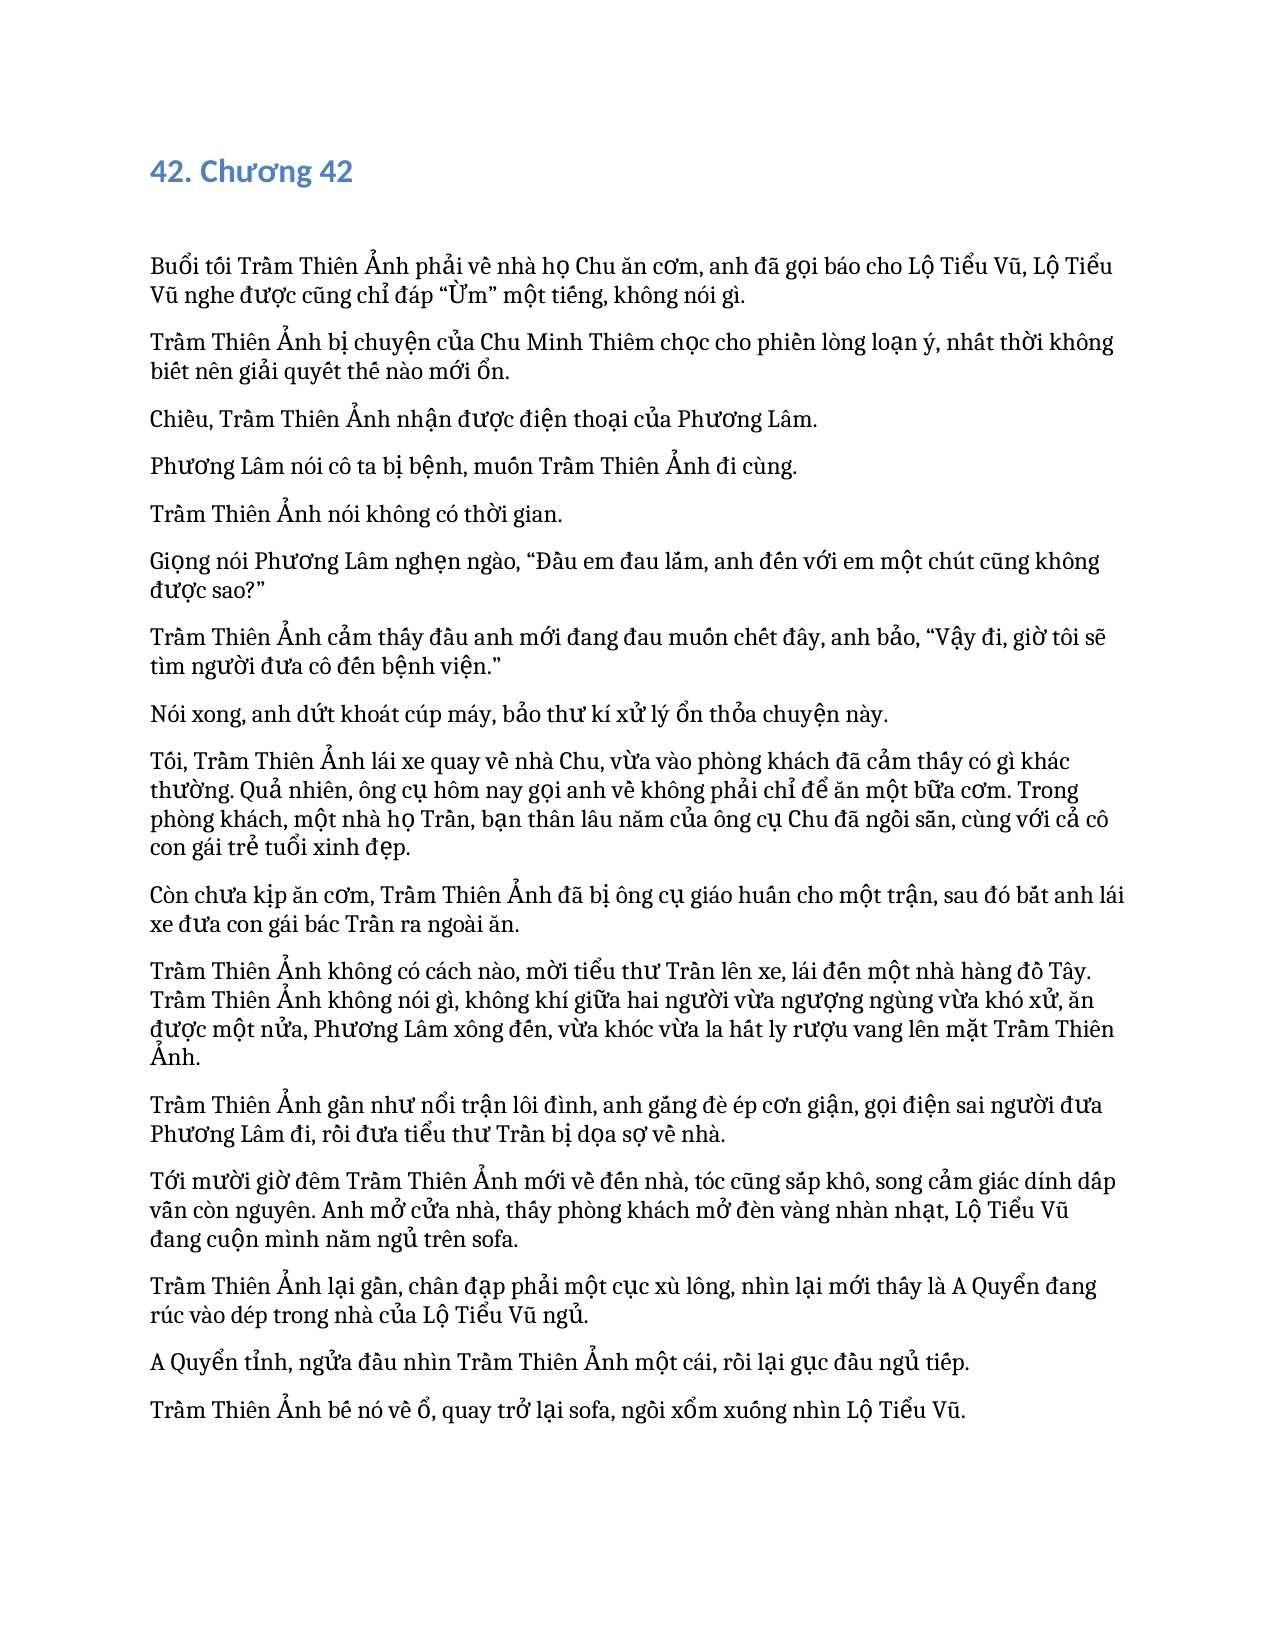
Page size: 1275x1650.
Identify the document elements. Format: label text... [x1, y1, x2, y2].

text Nói xong, anh dứt khoát cúp máy, bảo thư kí xử lý ổn thỏa chuyện này. [150, 699, 1125, 728]
text Trầm Thiên Ảnh gần như nổi trận lôi đình, anh gắng đè ép cơn giận, gọi điện sai người đưa Phương Lâm đi, rồi đưa tiểu thư Trần bị dọa sợ về nhà. [150, 1091, 1125, 1148]
text Tối, Trầm Thiên Ảnh lái xe quay về nhà Chu, vừa vào phòng khách đã cảm thấy có gì khác thường. Quả nhiên, ông cụ hôm nay gọi anh về không phải chỉ để ăn một bữa cơm. Trong phòng khách, một nhà họ Trần, bạn thân lâu năm của ông cụ Chu đã ngồi sẵn, cùng với cả cô con gái trẻ tuổi xinh đẹp. [150, 747, 1125, 862]
text Chiều, Trầm Thiên Ảnh nhận được điện thoại của Phương Lâm. [150, 404, 1125, 433]
text Phương Lâm nói cô ta bị bệnh, muốn Trầm Thiên Ảnh đi cùng. [150, 452, 1125, 481]
text A Quyển tỉnh, ngửa đầu nhìn Trầm Thiên Ảnh một cái, rồi lại gục đầu ngủ tiếp. [150, 1348, 1125, 1377]
text Trầm Thiên Ảnh bế nó về ổ, quay trở lại sofa, ngồi xổm xuống nhìn Lộ Tiểu Vũ. [150, 1396, 1125, 1424]
text Trầm Thiên Ảnh cảm thấy đầu anh mới đang đau muốn chết đây, anh bảo, “Vậy đi, giờ tôi sẽ tìm người đưa cô đến bệnh viện.” [150, 623, 1125, 681]
text Trầm Thiên Ảnh không có cách nào, mời tiểu thư Trần lên xe, lái đến một nhà hàng đồ Tây. Trầm Thiên Ảnh không nói gì, không khí giữa hai người vừa ngượng ngùng vừa khó xử, ăn được một nửa, Phương Lâm xông đến, vừa khóc vừa la hất ly rượu vang lên mặt Trầm Thiên Ảnh. [150, 957, 1125, 1072]
text Trầm Thiên Ảnh lại gần, chân đạp phải một cục xù lông, nhìn lại mới thấy là A Quyển đang rúc vào dép trong nhà của Lộ Tiểu Vũ ngủ. [150, 1272, 1125, 1329]
text Trầm Thiên Ảnh nói không có thời gian. [150, 499, 1125, 528]
text Còn chưa kịp ăn cơm, Trầm Thiên Ảnh đã bị ông cụ giáo huấn cho một trận, sau đó bắt anh lái xe đưa con gái bác Trần ra ngoài ăn. [150, 881, 1125, 938]
subtitle 42. Chương 42 [150, 150, 1125, 191]
text Tới mười giờ đêm Trầm Thiên Ảnh mới về đến nhà, tóc cũng sắp khô, song cảm giác dính dấp vẫn còn nguyên. Anh mở cửa nhà, thấy phòng khách mở đèn vàng nhàn nhạt, Lộ Tiểu Vũ đang cuộn mình nằm ngủ trên sofa. [150, 1167, 1125, 1253]
text Trầm Thiên Ảnh bị chuyện của Chu Minh Thiêm chọc cho phiền lòng loạn ý, nhất thời không biết nên giải quyết thế nào mới ổn. [150, 328, 1125, 386]
text Buổi tối Trầm Thiên Ảnh phải về nhà họ Chu ăn cơm, anh đã gọi báo cho Lộ Tiểu Vũ, Lộ Tiểu Vũ nghe được cũng chỉ đáp “Ừm” một tiếng, không nói gì. [150, 194, 1125, 309]
text Giọng nói Phương Lâm nghẹn ngào, “Đầu em đau lắm, anh đến với em một chút cũng không được sao?” [150, 547, 1125, 604]
